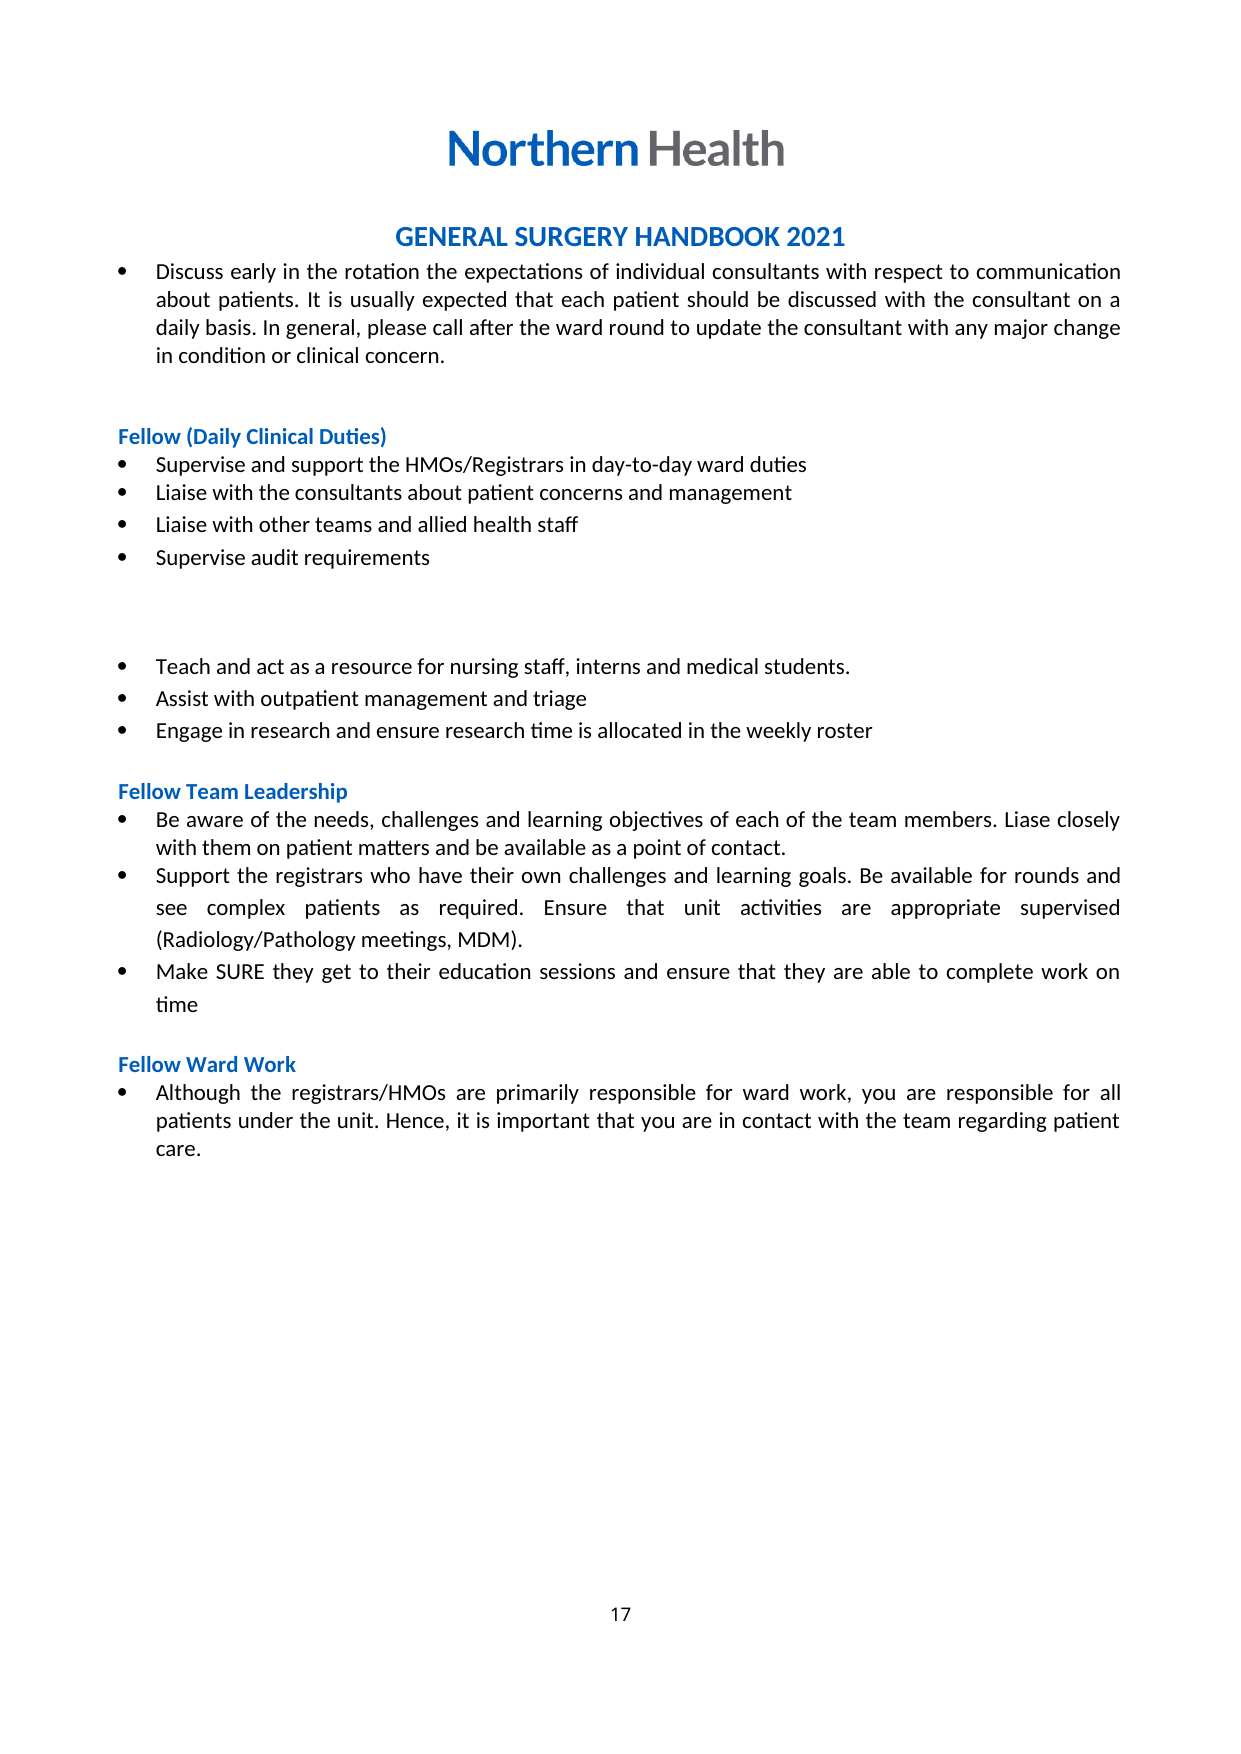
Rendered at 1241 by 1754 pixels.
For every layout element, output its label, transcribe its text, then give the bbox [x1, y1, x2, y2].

text Fellow (Daily Clinical Duties) [118, 422, 1123, 450]
list Engage in research and ensure research time is allocated in the weekly roster [118, 717, 1123, 745]
list Make SURE they get to their education sessions and ensure that they are able to complete work on time [118, 957, 1123, 1018]
text Fellow Team Leadership [118, 777, 1123, 805]
list Assist with outpatient management and triage [118, 684, 1123, 712]
list Liaise with other teams and allied health staff [118, 511, 1123, 539]
list Be aware of the needs, challenges and learning objectives of each of the team members. Liase closely with them on patient matters and be available as a point of contact. [118, 805, 1123, 861]
list Although the registrars/HMOs are primarily responsible for ward work, you are responsible for all patients under the unit. Hence, it is important that you are in contact with the team regarding patient care. [118, 1078, 1123, 1162]
list Supervise and support the HMOs/Registrars in day-to-day ward duties [118, 450, 1123, 478]
text Fellow Ward Work [118, 1050, 1123, 1078]
list Teach and act as a resource for nursing staff, interns and medical students. [118, 652, 1123, 680]
list Liaise with the consultants about patient concerns and management [118, 478, 1123, 506]
list Support the registrars who have their own challenges and learning goals. Be available for rounds and see complex patients as required. Ensure that unit activities are appropriate supervised (Radiology/Pathology meetings, MDM). [118, 861, 1123, 953]
picture [445, 114, 788, 182]
list Supervise audit requirements [118, 543, 1123, 571]
list Discuss early in the rotation the expectations of individual consultants with respect to communication about patients. It is usually expected that each patient should be discussed with the consultant on a daily basis. In general, please call after the ward round to update the consultant with any major change in condition or clinical concern. [118, 257, 1123, 369]
